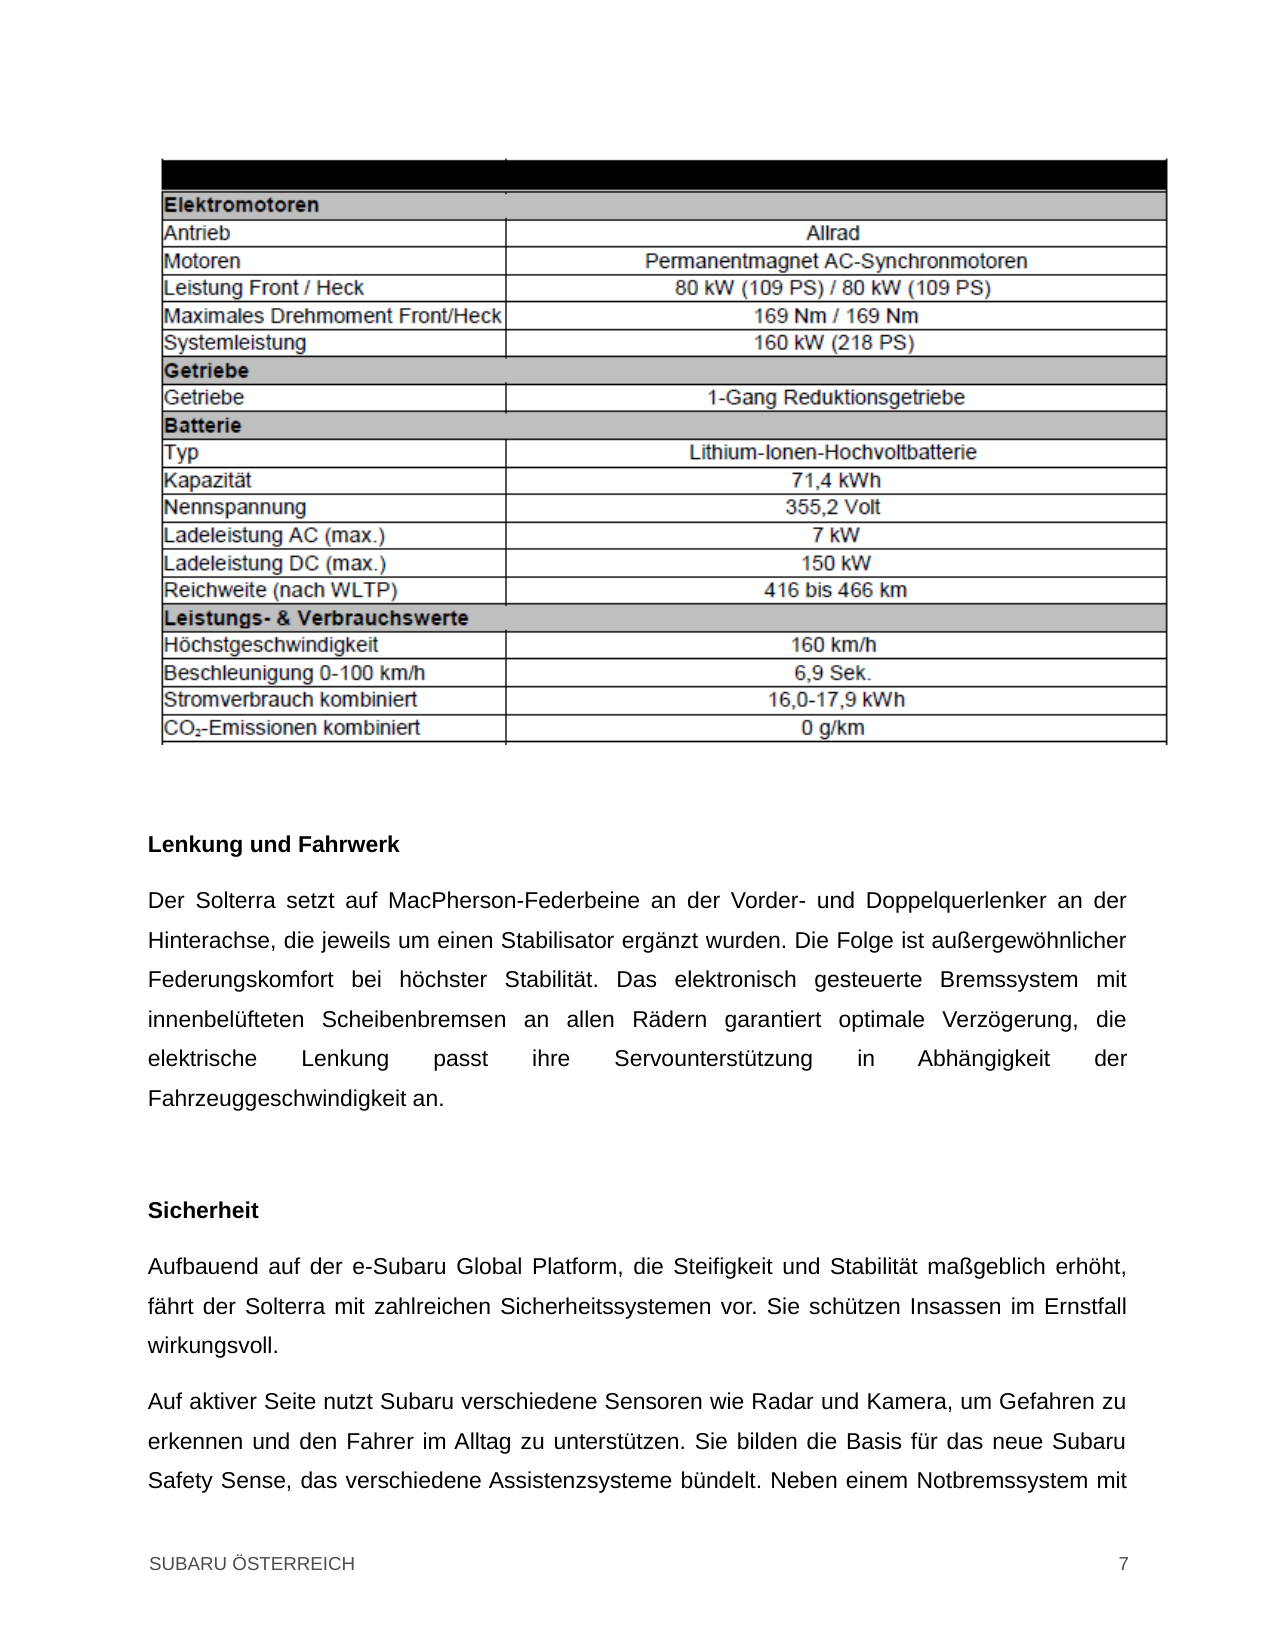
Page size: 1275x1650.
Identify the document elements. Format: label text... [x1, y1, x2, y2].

picture [147, 147, 1181, 745]
text Sicherheit [148, 1197, 1127, 1223]
text Der Solterra setzt auf MacPherson-Federbeine an der Vorder- und Doppelquerlenker an der Hinterachse, die jeweils um einen Stabilisator ergänzt wurden. Die Folge ist außergewöhnlicher Federungskomfort bei höchster Stabilität. Das elektronisch gesteuerte Bremssystem mit innenbelüfteten Scheibenbremsen an allen Rädern garantiert optimale Verzögerung, die elektrische Lenkung passt ihre Servounterstützung in Abhängigkeit der Fahrzeuggeschwindigkeit an. [148, 887, 1127, 1111]
text Aufbauend auf der e-Subaru Global Platform, die Steifigkeit und Stabilität maßgeblich erhöht, fährt der Solterra mit zahlreichen Sicherheitssystemen vor. Sie schützen Insassen im Ernstfall wirkungsvoll. [148, 1253, 1127, 1358]
text Lenkung und Fahrwerk [148, 831, 1127, 858]
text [148, 1388, 1127, 1494]
